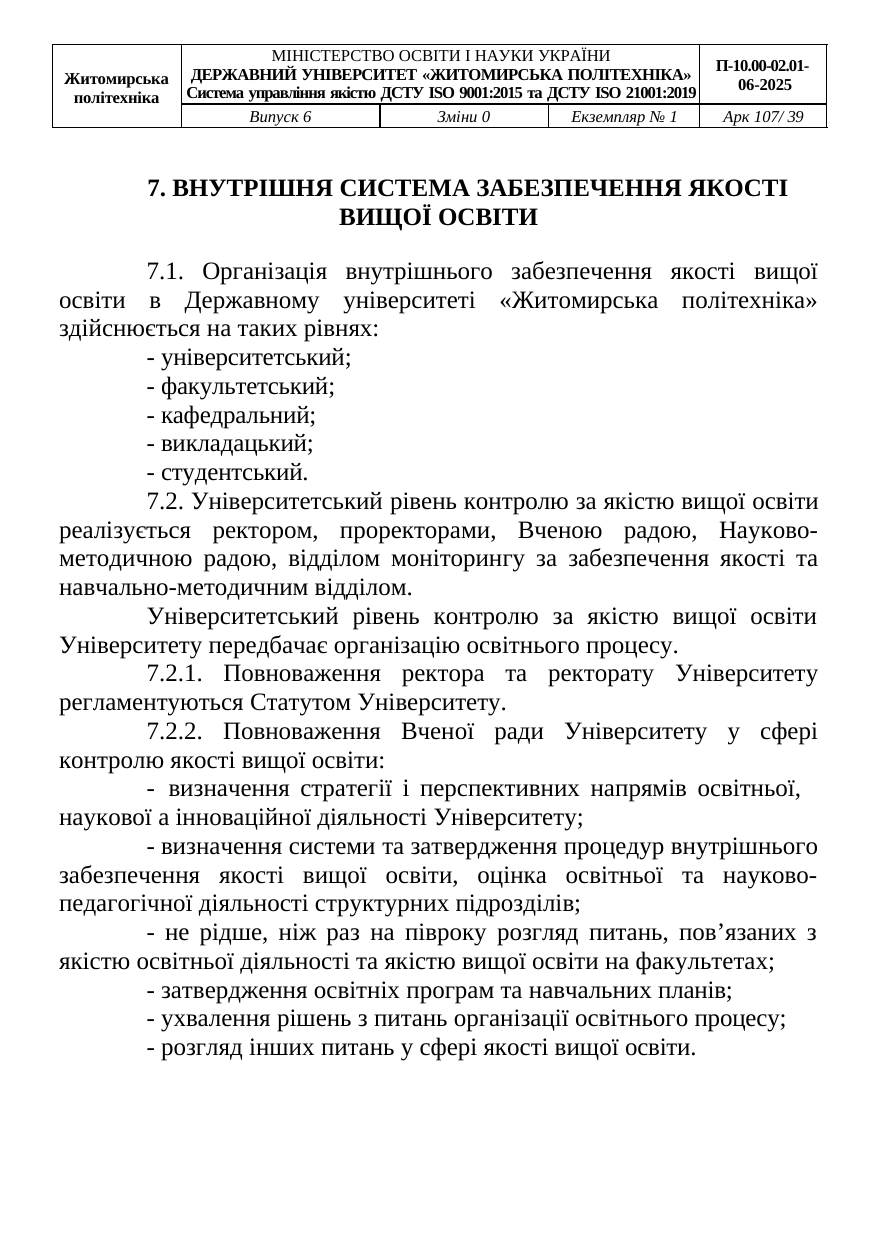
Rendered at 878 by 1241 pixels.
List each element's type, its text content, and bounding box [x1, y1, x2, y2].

list визначення системи та затвердження процедур внутрішнього забезпечення якості вищої освіти, оцінка освітньої та науково- педагогічної діяльності структурних підрозділів; [59, 831, 818, 917]
list розгляд інших питань у сфері якості вищої освіти. [146, 1032, 833, 1061]
list студентський. [146, 457, 833, 486]
subtitle ВНУТРІШНЯ СИСТЕМА ЗАБЕЗПЕЧЕННЯ ЯКОСТІ ВИЩОЇ ОСВІТИ [147, 173, 789, 231]
list Організація внутрішнього забезпечення якості вищої освіти в Державному університеті «Житомирська політехніка» здійснюється на таких рівнях: [59, 256, 818, 342]
list викладацький; [146, 428, 833, 457]
text Університетський рівень контролю за якістю вищої освіти Університету передбачає організацію освітнього процесу. [59, 601, 818, 658]
list затвердження освітніх програм та навчальних планів; [146, 975, 833, 1003]
list Університетський рівень контролю за якістю вищої освіти реалізується ректором, проректорами, Вченою радою, Науково- методичною радою, відділом моніторингу за забезпечення якості та навчально-методичним відділом. [59, 486, 819, 601]
list визначення стратегії і перспективних напрямів освітньої, наукової а інноваційної діяльності Університету; [59, 773, 818, 831]
list факультетський; [146, 371, 833, 400]
list Повноваження Вченої ради Університету у сфері контролю якості вищої освіти: [59, 716, 818, 773]
list Повноваження ректора та ректорату Університету регламентуються Статутом Університету. [59, 658, 818, 716]
list ухвалення рішень з питань організації освітнього процесу; [146, 1003, 833, 1032]
list не рідше, ніж раз на півроку розгляд питань, пов’язаних з якістю освітньої діяльності та якістю вищої освіти на факультетах; [59, 917, 818, 975]
list університетський; [146, 342, 833, 371]
list кафедральний; [146, 400, 833, 428]
